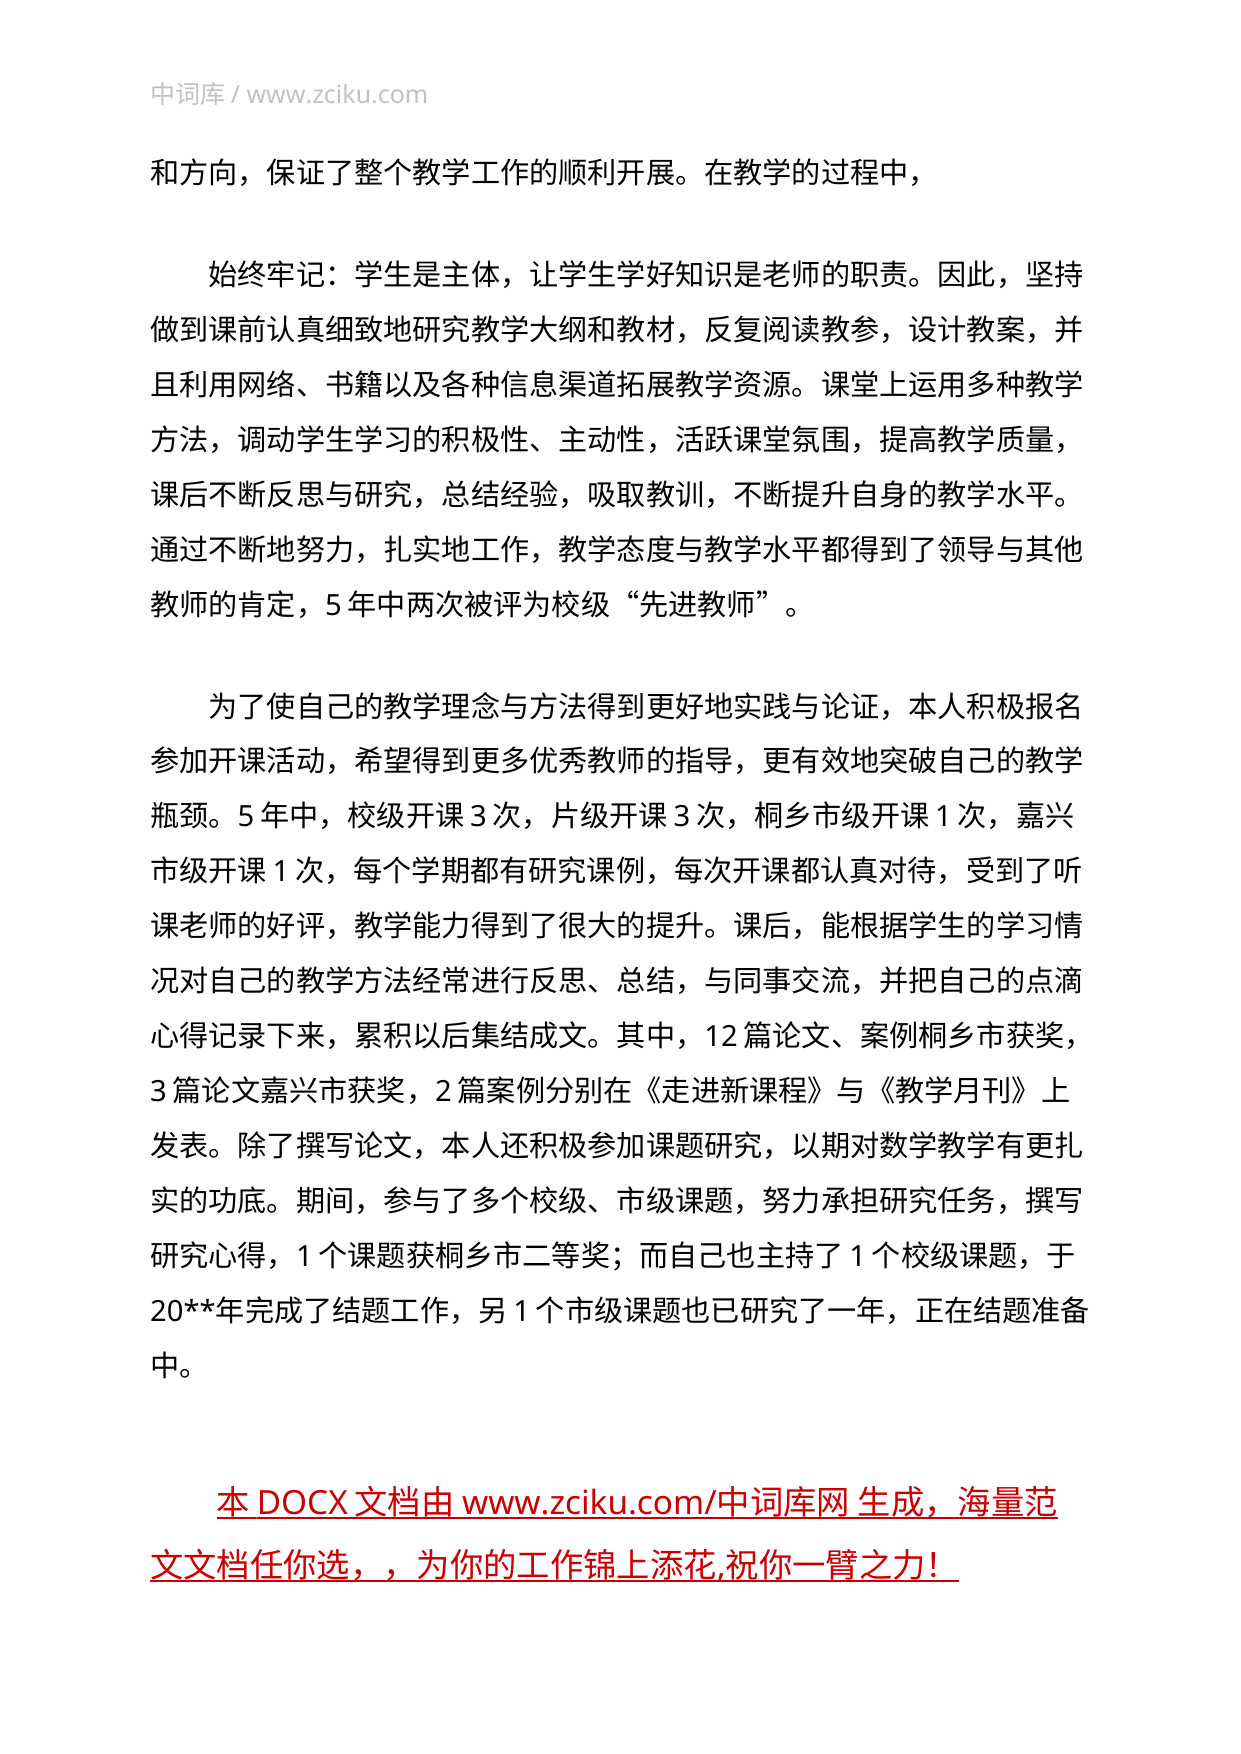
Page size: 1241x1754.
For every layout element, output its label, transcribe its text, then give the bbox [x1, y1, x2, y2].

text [150, 150, 1090, 192]
text 本DOCX文档由 www.zciku.com/中词库网 生成，海量范文文档任你选，，为你的工作锦上添花,祝你一臂之力！ [150, 1476, 1090, 1587]
text 始终牢记：学生是主体，让学生学好知识是老师的职责。因此，坚持做到课前认真细致地研究教学大纲和教材，反复阅读教参，设计教案，并且利用网络、书籍以及各种信息渠道拓展教学资源。课堂上运用多种教学方法，调动学生学习的积极性、主动性，活跃课堂氛围，提高教学质量，课后不断反思与研究，总结经验，吸取教训，不断提升自身的教学水平。通过不断地努力，扎实地工作，教学态度与教学水平都得到了领导与其他教师的肯定，5年中两次被评为校级“先进教师”。 [150, 252, 1090, 623]
text 为了使自己的教学理念与方法得到更好地实践与论证，本人积极报名参加开课活动，希望得到更多优秀教师的指导，更有效地突破自己的教学瓶颈。5年中，校级开课3次，片级开课3次，桐乡市级开课1次，嘉兴市级开课1次，每个学期都有研究课例，每次开课都认真对待，受到了听课老师的好评，教学能力得到了很大的提升。课后，能根据学生的学习情况对自己的教学方法经常进行反思、总结，与同事交流，并把自己的点滴心得记录下来，累积以后集结成文。其中，12篇论文、案例桐乡市获奖，3篇论文嘉兴市获奖，2篇案例分别在《走进新课程》与《教学月刊》上发表。除了撰写论文，本人还积极参加课题研究，以期对数学教学有更扎实的功底。期间，参与了多个校级、市级课题，努力承担研究任务，撰写研究心得，1个课题获桐乡市二等奖；而自己也主持了1个校级课题，于20**年完成了结题工作，另1个市级课题也已研究了一年，正在结题准备中。 [150, 683, 1090, 1385]
